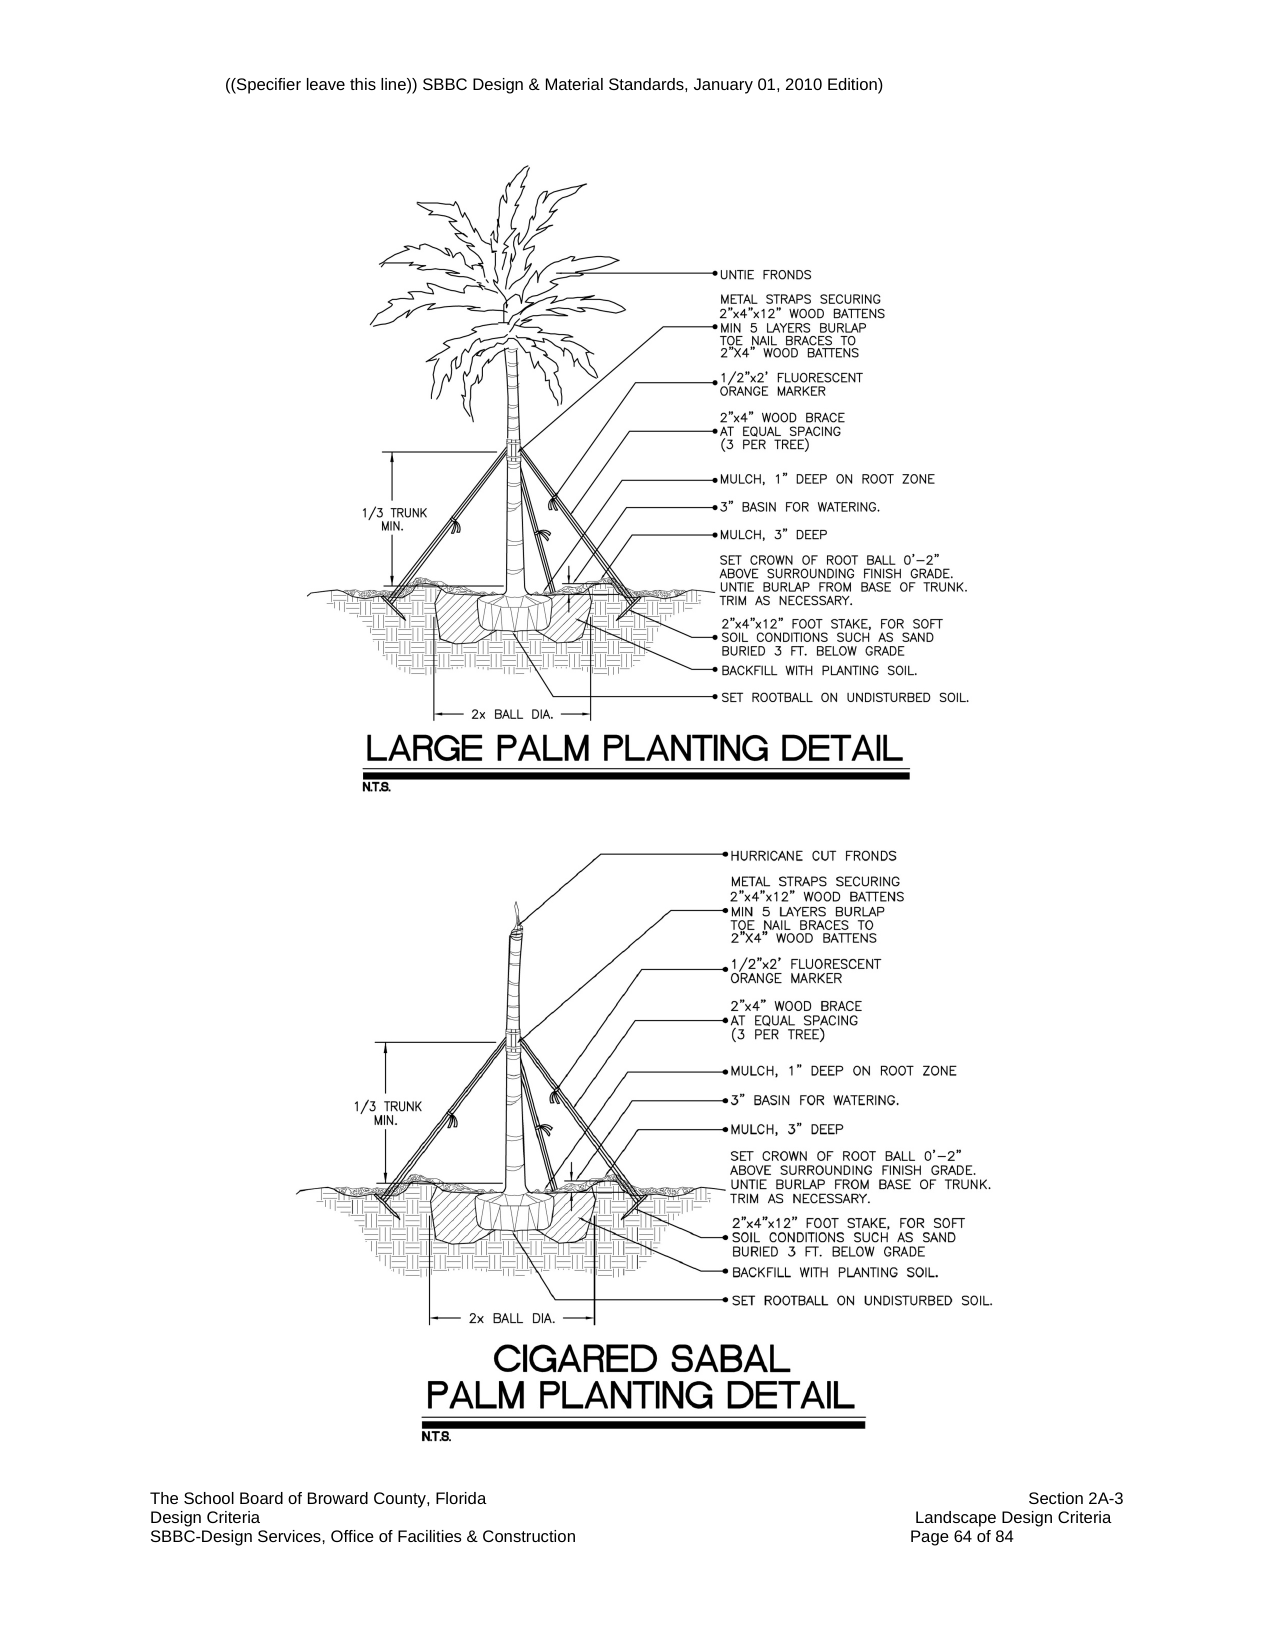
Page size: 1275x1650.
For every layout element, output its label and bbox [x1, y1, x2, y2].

picture [267, 153, 1008, 1478]
